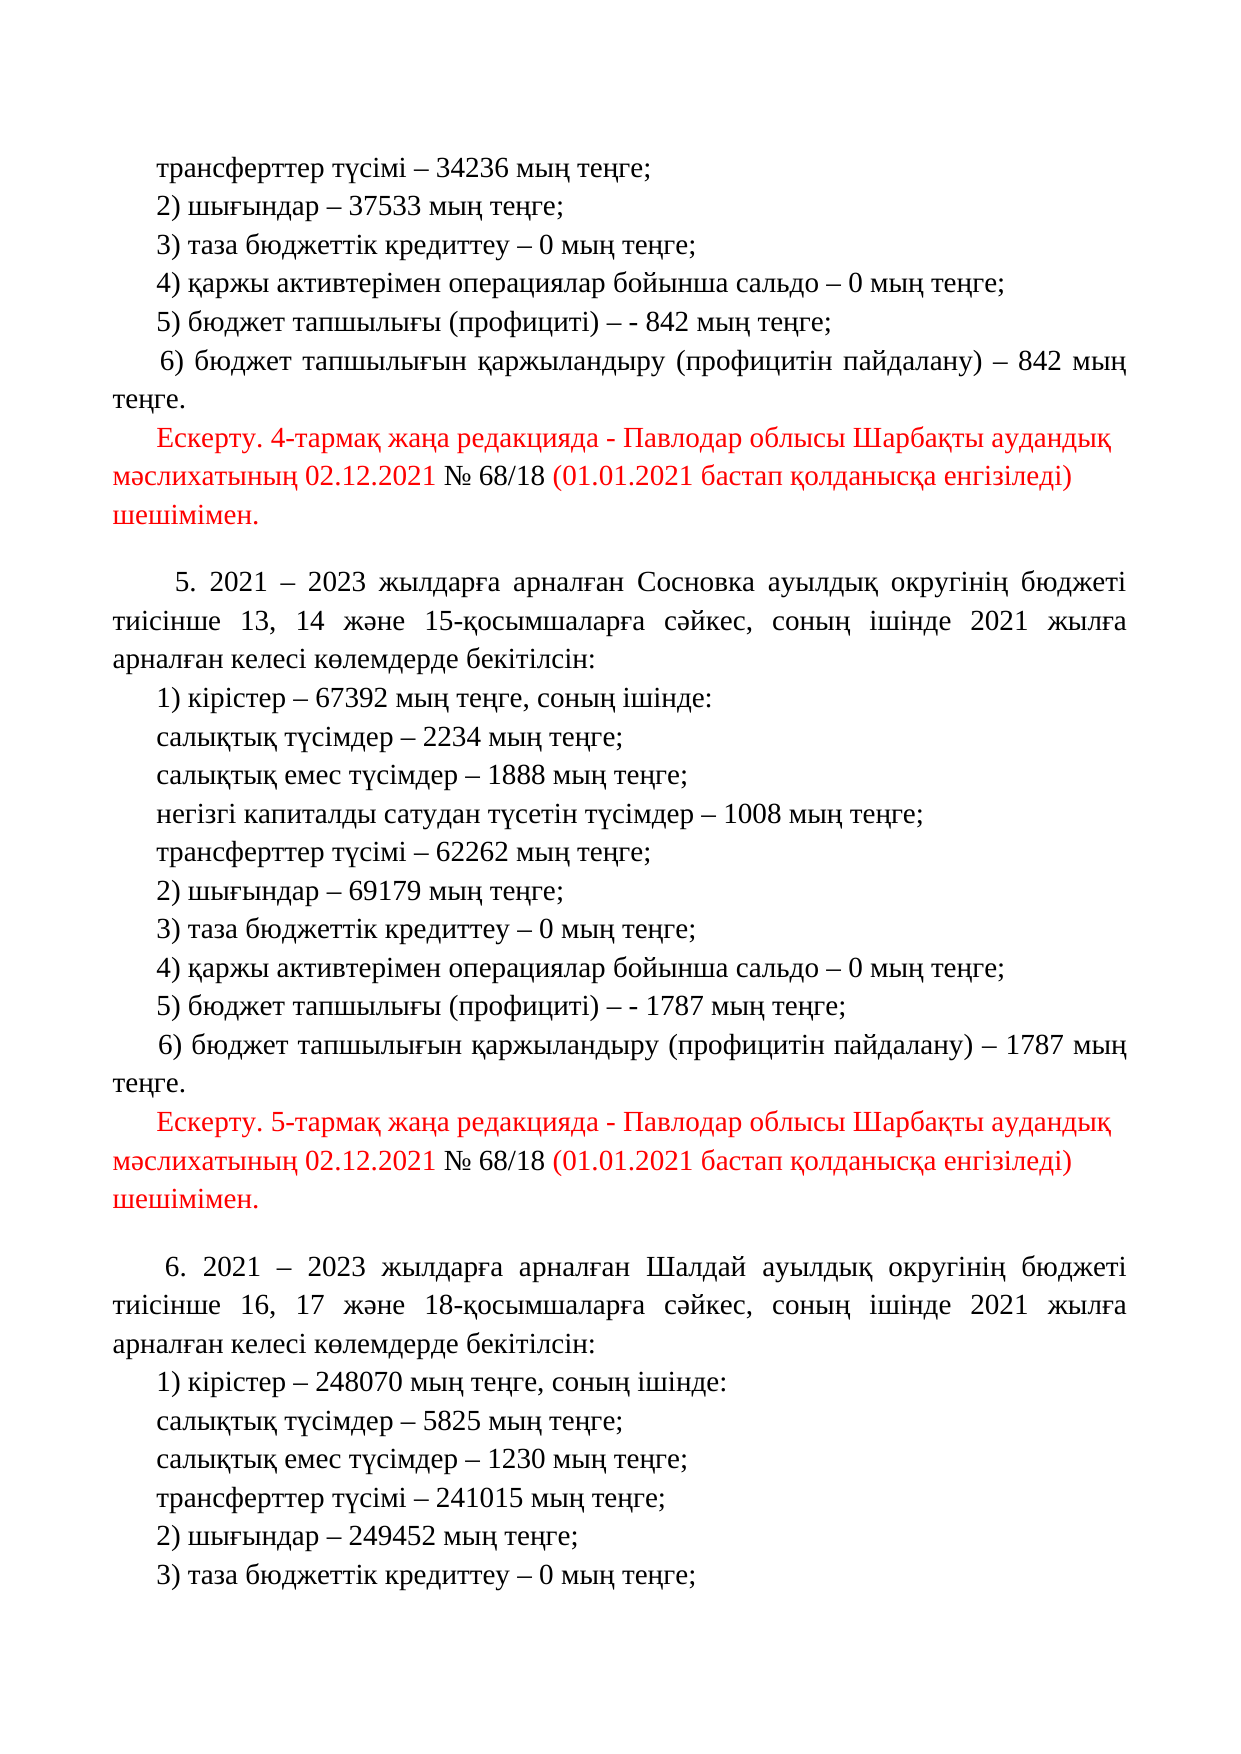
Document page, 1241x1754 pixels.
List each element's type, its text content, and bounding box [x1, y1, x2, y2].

text трансферттер түсімі – 62262 мың теңге; [112, 834, 1128, 868]
text салықтық емес түсімдер – 1230 мың теңге; [112, 1441, 1128, 1475]
text 5) бюджет тапшылығы (профициті) – - 842 мың теңге; [112, 304, 1128, 338]
text трансферттер түсімі – 241015 мың теңге; [112, 1480, 1128, 1513]
text Ескерту. 4-тармақ жаңа редакцияда - Павлодар облысы Шарбақты аудандық мәслихатының 02.12.2021 № 68/18 (01.01.2021 бастап қолданысқа енгізіледі) шешімімен. [112, 420, 1128, 561]
text трансферттер түсімі – 34236 мың теңге; [112, 150, 1128, 183]
text 6. 2021 – 2023 жылдарға арналған Шалдай ауылдық округінің бюджеті тиісінше 16, 17 және 18-қосымшаларға сәйкес, соның ішінде 2021 жылға арналған келесі көлемдерде бекітілсін: [112, 1249, 1128, 1359]
text 1) кірістер – 67392 мың теңге, соның ішінде: [112, 680, 1128, 714]
text 6) бюджет тапшылығын қаржыландыру (профицитін пайдалану) – 842 мың теңге. [112, 343, 1128, 415]
text 3) таза бюджеттік кредиттеу – 0 мың теңге; [112, 1557, 1128, 1591]
text 2) шығындар – 37533 мың теңге; [112, 188, 1128, 222]
text салықтық түсімдер – 5825 мың теңге; [112, 1403, 1128, 1436]
text 5. 2021 – 2023 жылдарға арналған Сосновка ауылдық округінің бюджеті тиісінше 13, 14 және 15-қосымшаларға сәйкес, соның ішінде 2021 жылға арналған келесі көлемдерде бекітілсін: [112, 564, 1128, 675]
text 2) шығындар – 249452 мың теңге; [112, 1518, 1128, 1552]
text негізгі капиталды сатудан түсетін түсімдер – 1008 мың теңге; [112, 796, 1128, 829]
text Ескерту. 5-тармақ жаңа редакцияда - Павлодар облысы Шарбақты аудандық мәслихатының 02.12.2021 № 68/18 (01.01.2021 бастап қолданысқа енгізіледі) шешімімен. [112, 1104, 1128, 1245]
text 4) қаржы активтерімен операциялар бойынша сальдо – 0 мың теңге; [112, 266, 1128, 299]
text 3) таза бюджеттік кредиттеу – 0 мың теңге; [112, 911, 1128, 945]
text 5) бюджет тапшылығы (профициті) – - 1787 мың теңге; [112, 988, 1128, 1022]
text 3) таза бюджеттік кредиттеу – 0 мың теңге; [112, 227, 1128, 261]
text 2) шығындар – 69179 мың теңге; [112, 873, 1128, 906]
text салықтық емес түсімдер – 1888 мың теңге; [112, 757, 1128, 791]
text 6) бюджет тапшылығын қаржыландыру (профицитін пайдалану) – 1787 мың теңге. [112, 1027, 1128, 1099]
text 1) кірістер – 248070 мың теңге, соның ішінде: [112, 1364, 1128, 1398]
text салықтық түсімдер – 2234 мың теңге; [112, 719, 1128, 752]
text 4) қаржы активтерімен операциялар бойынша сальдо – 0 мың теңге; [112, 950, 1128, 983]
